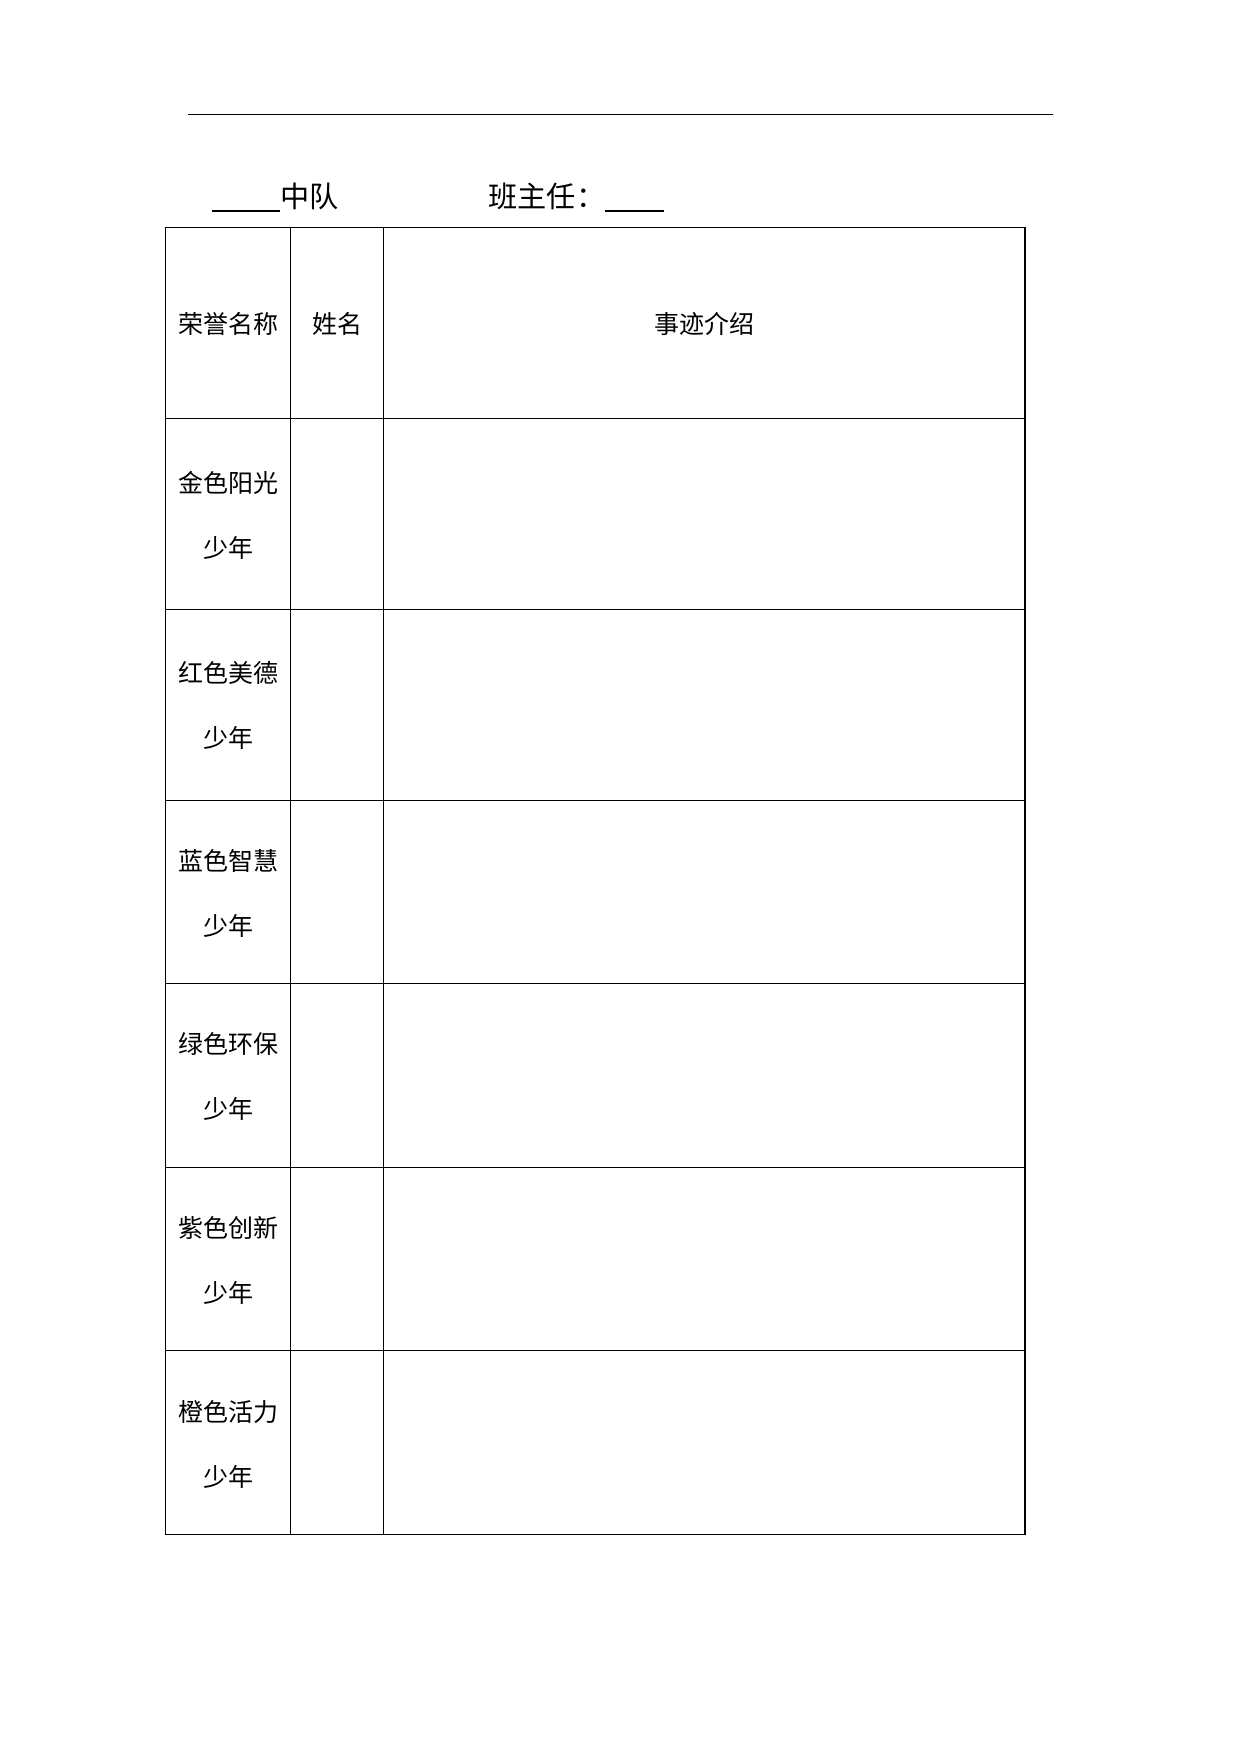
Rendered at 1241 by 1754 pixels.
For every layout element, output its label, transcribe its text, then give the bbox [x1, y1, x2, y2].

table_cell [291, 1168, 383, 1350]
table_cell [384, 419, 1024, 609]
table_cell 绿色环保少年 [166, 984, 290, 1167]
table_cell [384, 610, 1024, 799]
table_cell 蓝色智慧少年 [166, 801, 290, 983]
table_header 荣誉名称 [166, 228, 290, 418]
table_cell [384, 1351, 1024, 1534]
table_cell [384, 801, 1024, 983]
table_cell [384, 1168, 1024, 1350]
table_cell 金色阳光少年 [166, 419, 290, 609]
table_cell [291, 801, 383, 983]
table_cell [384, 984, 1024, 1167]
table_cell [291, 419, 383, 609]
table_cell 紫色创新少年 [166, 1168, 290, 1350]
table_cell 橙色活力少年 [166, 1351, 290, 1534]
text 中队 班主任： [187, 162, 1053, 227]
table_cell [291, 610, 383, 799]
table_cell [291, 984, 383, 1167]
table_header 姓名 [291, 228, 383, 418]
table_cell [291, 1351, 383, 1534]
table_cell 红色美德少年 [166, 610, 290, 799]
table_header 事迹介绍 [384, 228, 1024, 418]
